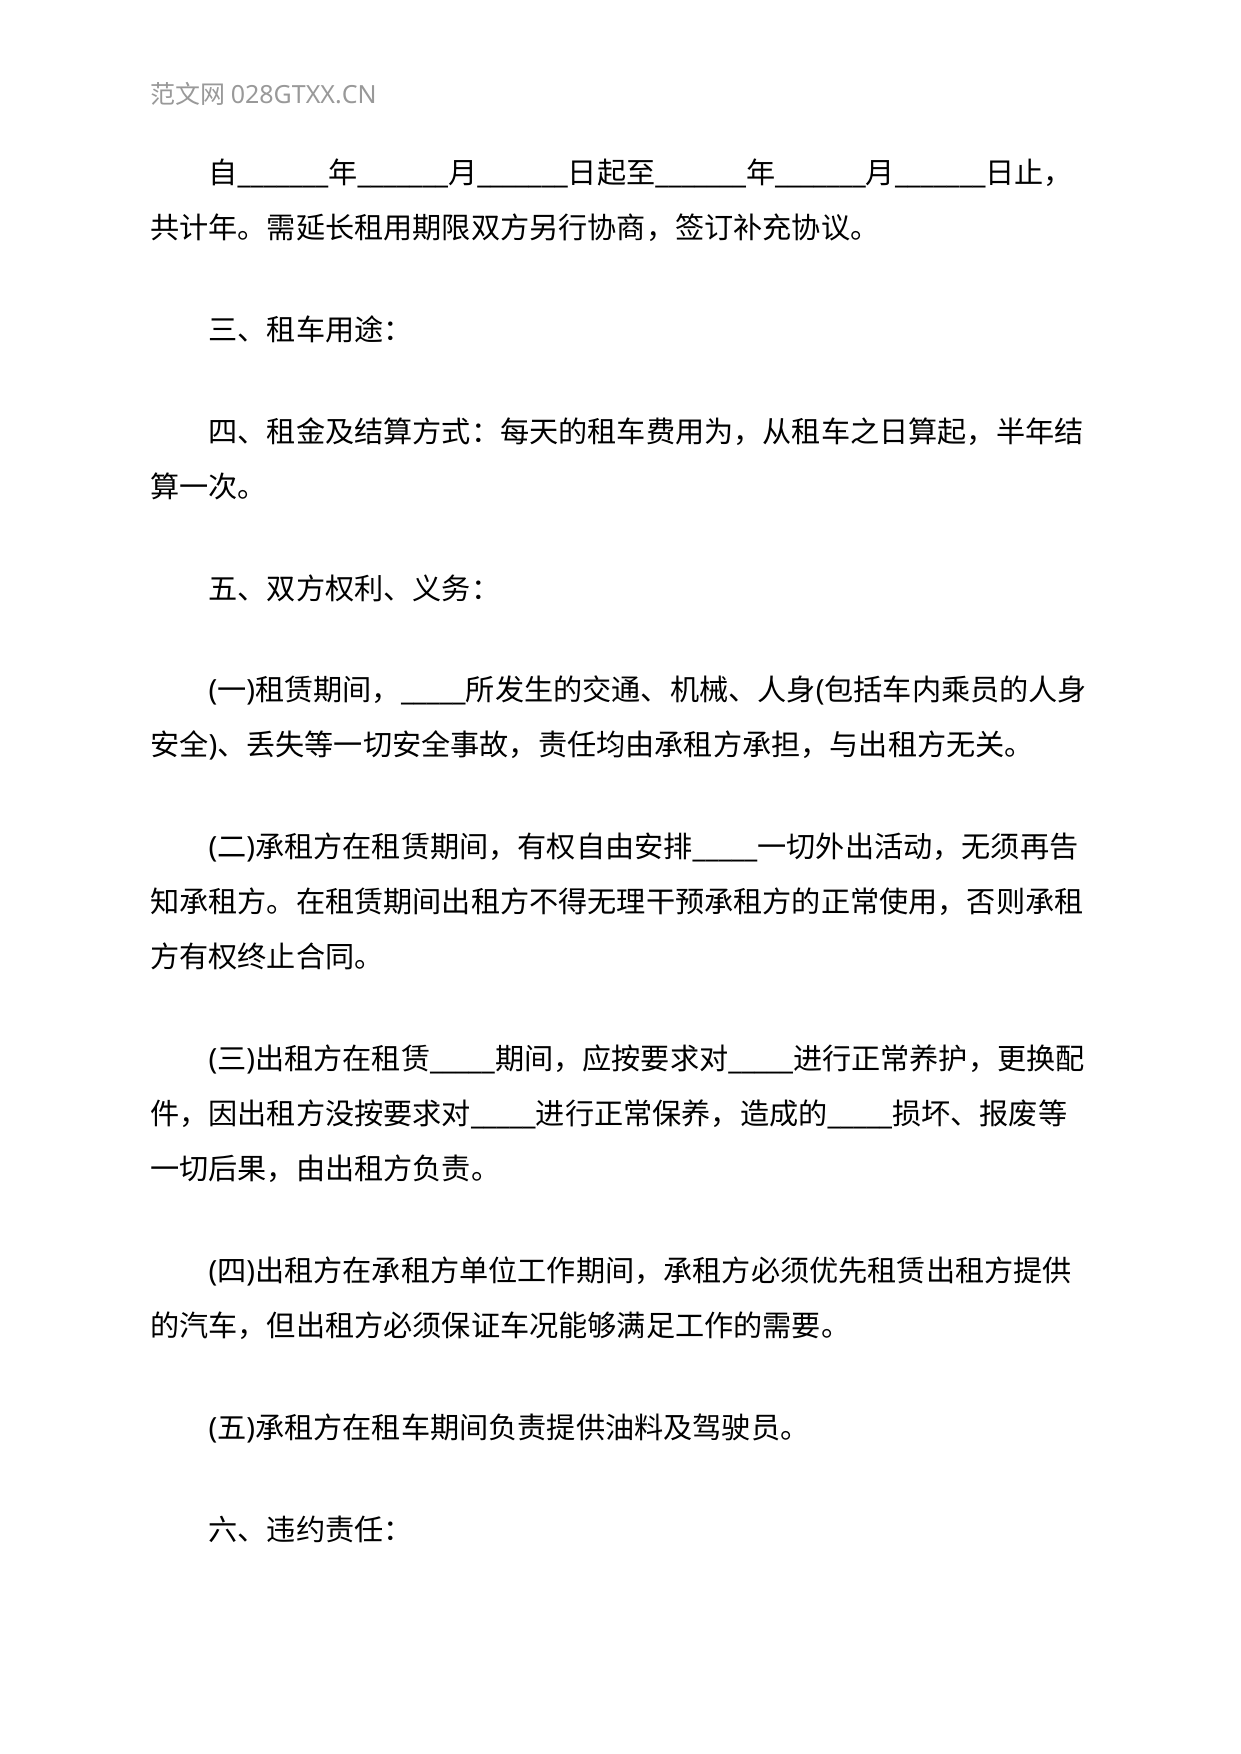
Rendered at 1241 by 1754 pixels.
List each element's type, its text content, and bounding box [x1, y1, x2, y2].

text (三)出租方在租赁_____期间，应按要求对_____进行正常养护，更换配件，因出租方没按要求对_____进行正常保养，造成的_____损坏、报废等一切后果，由出租方负责。 [150, 1036, 1090, 1188]
text 五、双方权利、义务： [150, 565, 1090, 607]
text 自_______年_______月_______日起至_______年_______月_______日止，共计年。需延长租用期限双方另行协商，签订补充协议。 [150, 150, 1090, 247]
text (五)承租方在租车期间负责提供油料及驾驶员。 [150, 1404, 1090, 1447]
text (一)租赁期间，_____所发生的交通、机械、人身(包括车内乘员的人身安全)、丢失等一切安全事故，责任均由承租方承担，与出租方无关。 [150, 667, 1090, 764]
text 三、租车用途： [150, 307, 1090, 349]
text (二)承租方在租赁期间，有权自由安排_____一切外出活动，无须再告知承租方。在租赁期间出租方不得无理干预承租方的正常使用，否则承租方有权终止合同。 [150, 824, 1090, 976]
text (四)出租方在承租方单位工作期间，承租方必须优先租赁出租方提供的汽车，但出租方必须保证车况能够满足工作的需要。 [150, 1247, 1090, 1345]
text 六、违约责任： [150, 1506, 1090, 1548]
text 四、租金及结算方式：每天的租车费用为，从租车之日算起，半年结算一次。 [150, 408, 1090, 506]
